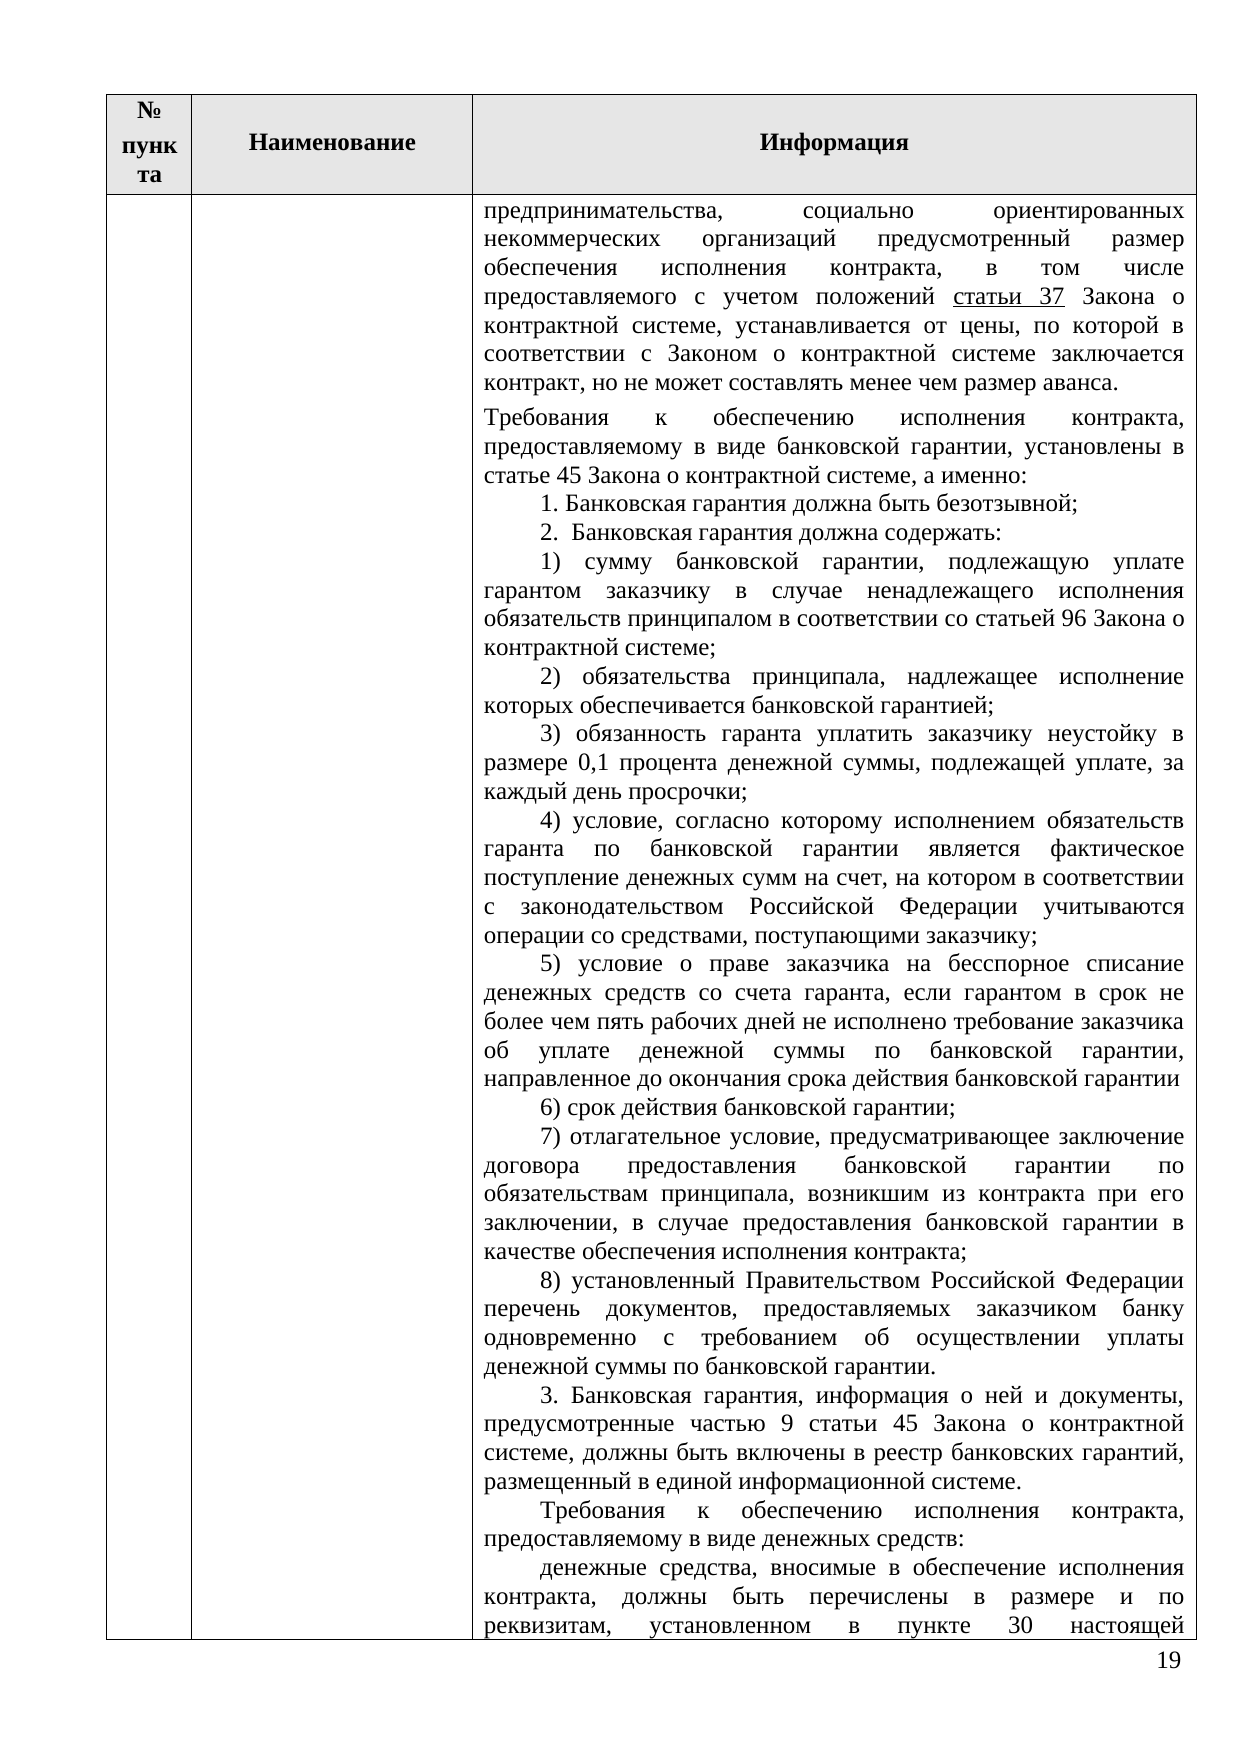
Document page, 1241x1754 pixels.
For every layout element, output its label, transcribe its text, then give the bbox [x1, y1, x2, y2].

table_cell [192, 195, 472, 1638]
table_header Информация [473, 95, 1196, 194]
table_header № пункта [107, 95, 191, 194]
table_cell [473, 195, 1196, 1638]
table_header Наименование [192, 95, 472, 194]
table_cell [107, 195, 191, 1638]
